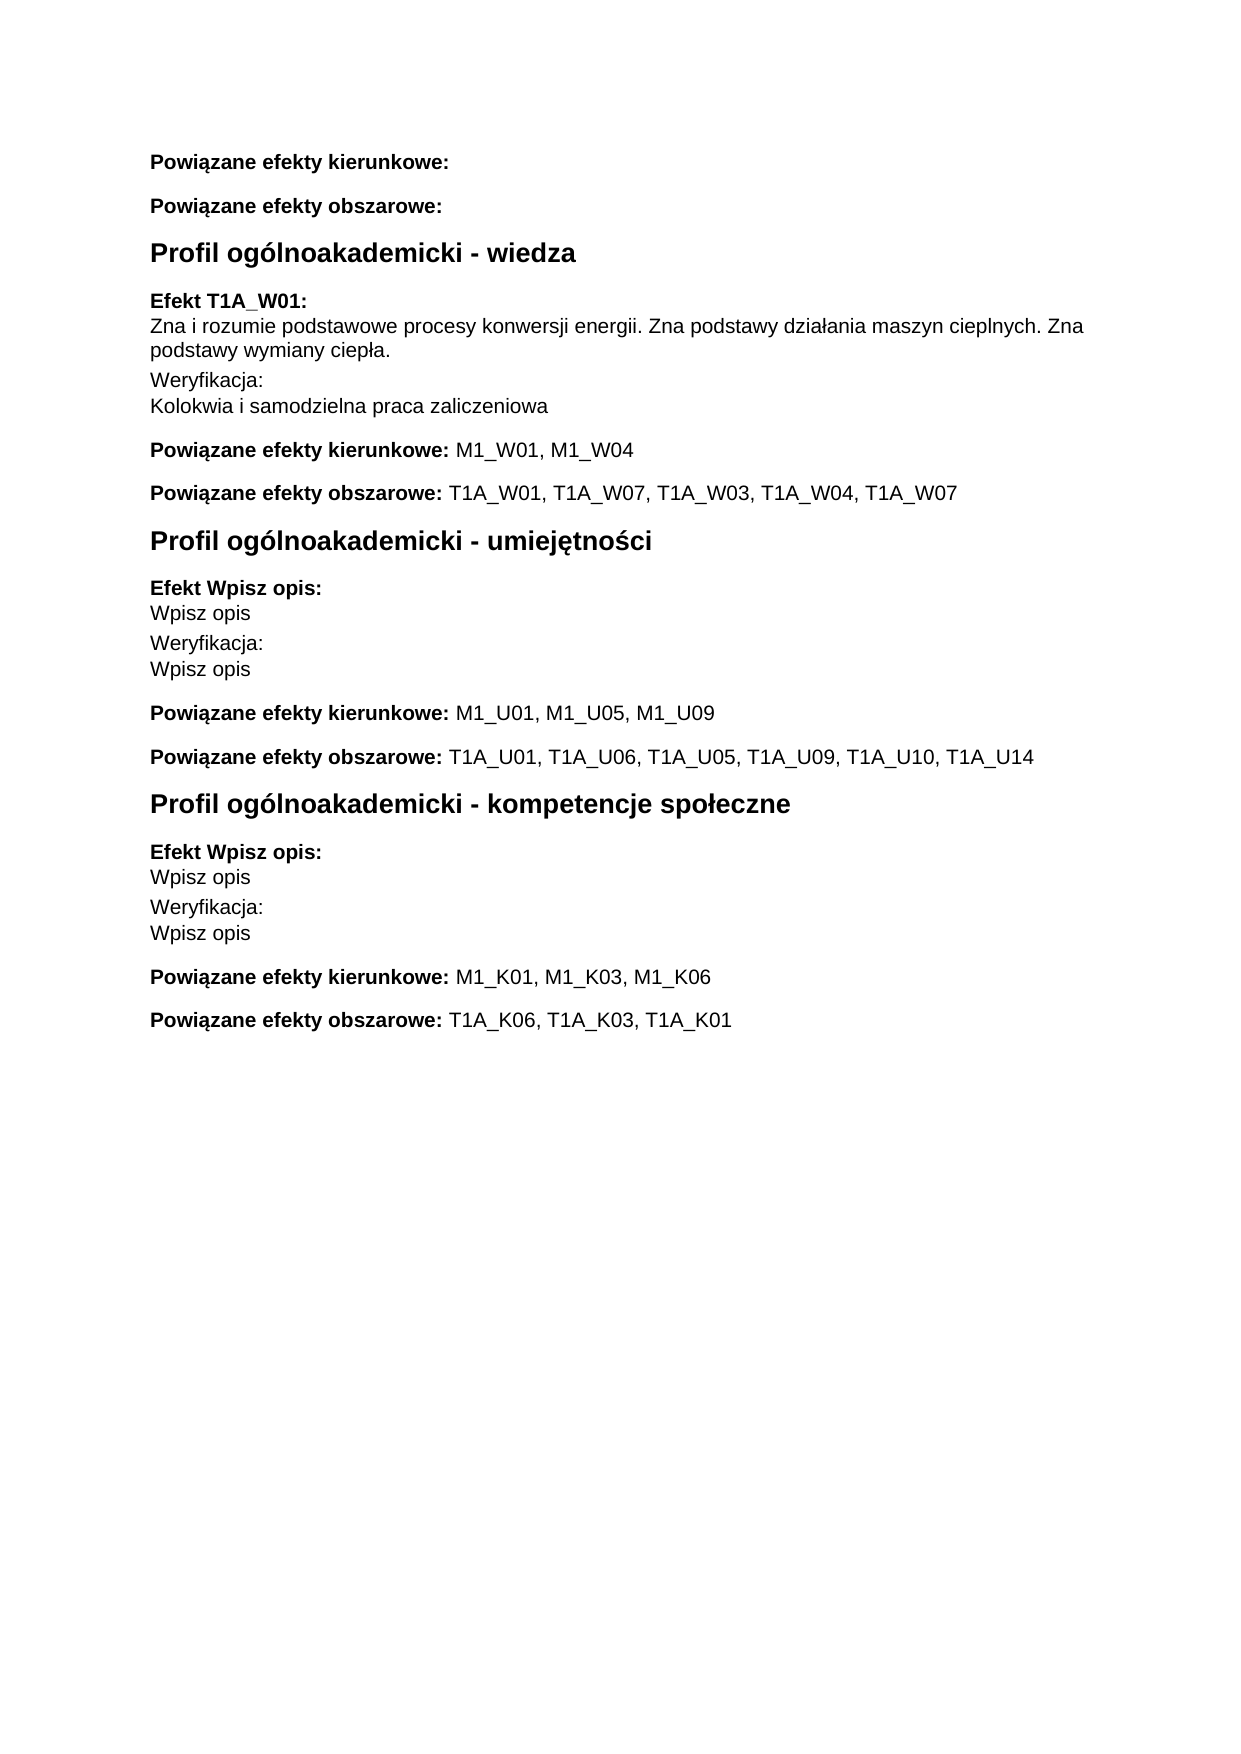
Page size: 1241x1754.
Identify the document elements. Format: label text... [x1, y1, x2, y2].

text Efekt Wpisz opis: [150, 576, 1090, 600]
text Powiązane efekty kierunkowe: M1_K01, M1_K03, M1_K06 [150, 964, 1090, 988]
text Wpisz opis [150, 657, 1090, 681]
text Powiązane efekty kierunkowe: [150, 150, 1090, 174]
text Wpisz opis [150, 864, 1090, 888]
text Kolokwia i samodzielna praca zaliczeniowa [150, 394, 1090, 418]
text Weryfikacja: [150, 631, 1090, 655]
subtitle Profil ogólnoakademicki - wiedza [150, 237, 1090, 269]
text Zna i rozumie podstawowe procesy konwersji energii. Zna podstawy działania maszyn cieplnych. Zna podstawy wymiany ciepła. [150, 313, 1090, 361]
text Powiązane efekty obszarowe: T1A_U01, T1A_U06, T1A_U05, T1A_U09, T1A_U10, T1A_U14 [150, 745, 1090, 769]
text Powiązane efekty obszarowe: T1A_W01, T1A_W07, T1A_W03, T1A_W04, T1A_W07 [150, 481, 1090, 505]
text Weryfikacja: [150, 368, 1090, 392]
subtitle Profil ogólnoakademicki - umiejętności [150, 525, 1090, 556]
text Efekt Wpisz opis: [150, 839, 1090, 863]
text Weryfikacja: [150, 895, 1090, 919]
text Efekt T1A_W01: [150, 288, 1090, 312]
text Wpisz opis [150, 921, 1090, 945]
text Wpisz opis [150, 601, 1090, 625]
subtitle Profil ogólnoakademicki - kompetencje społeczne [150, 788, 1090, 820]
text Powiązane efekty kierunkowe: M1_U01, M1_U05, M1_U09 [150, 701, 1090, 725]
text Powiązane efekty obszarowe: [150, 194, 1090, 218]
text Powiązane efekty obszarowe: T1A_K06, T1A_K03, T1A_K01 [150, 1008, 1090, 1032]
text Powiązane efekty kierunkowe: M1_W01, M1_W04 [150, 437, 1090, 461]
